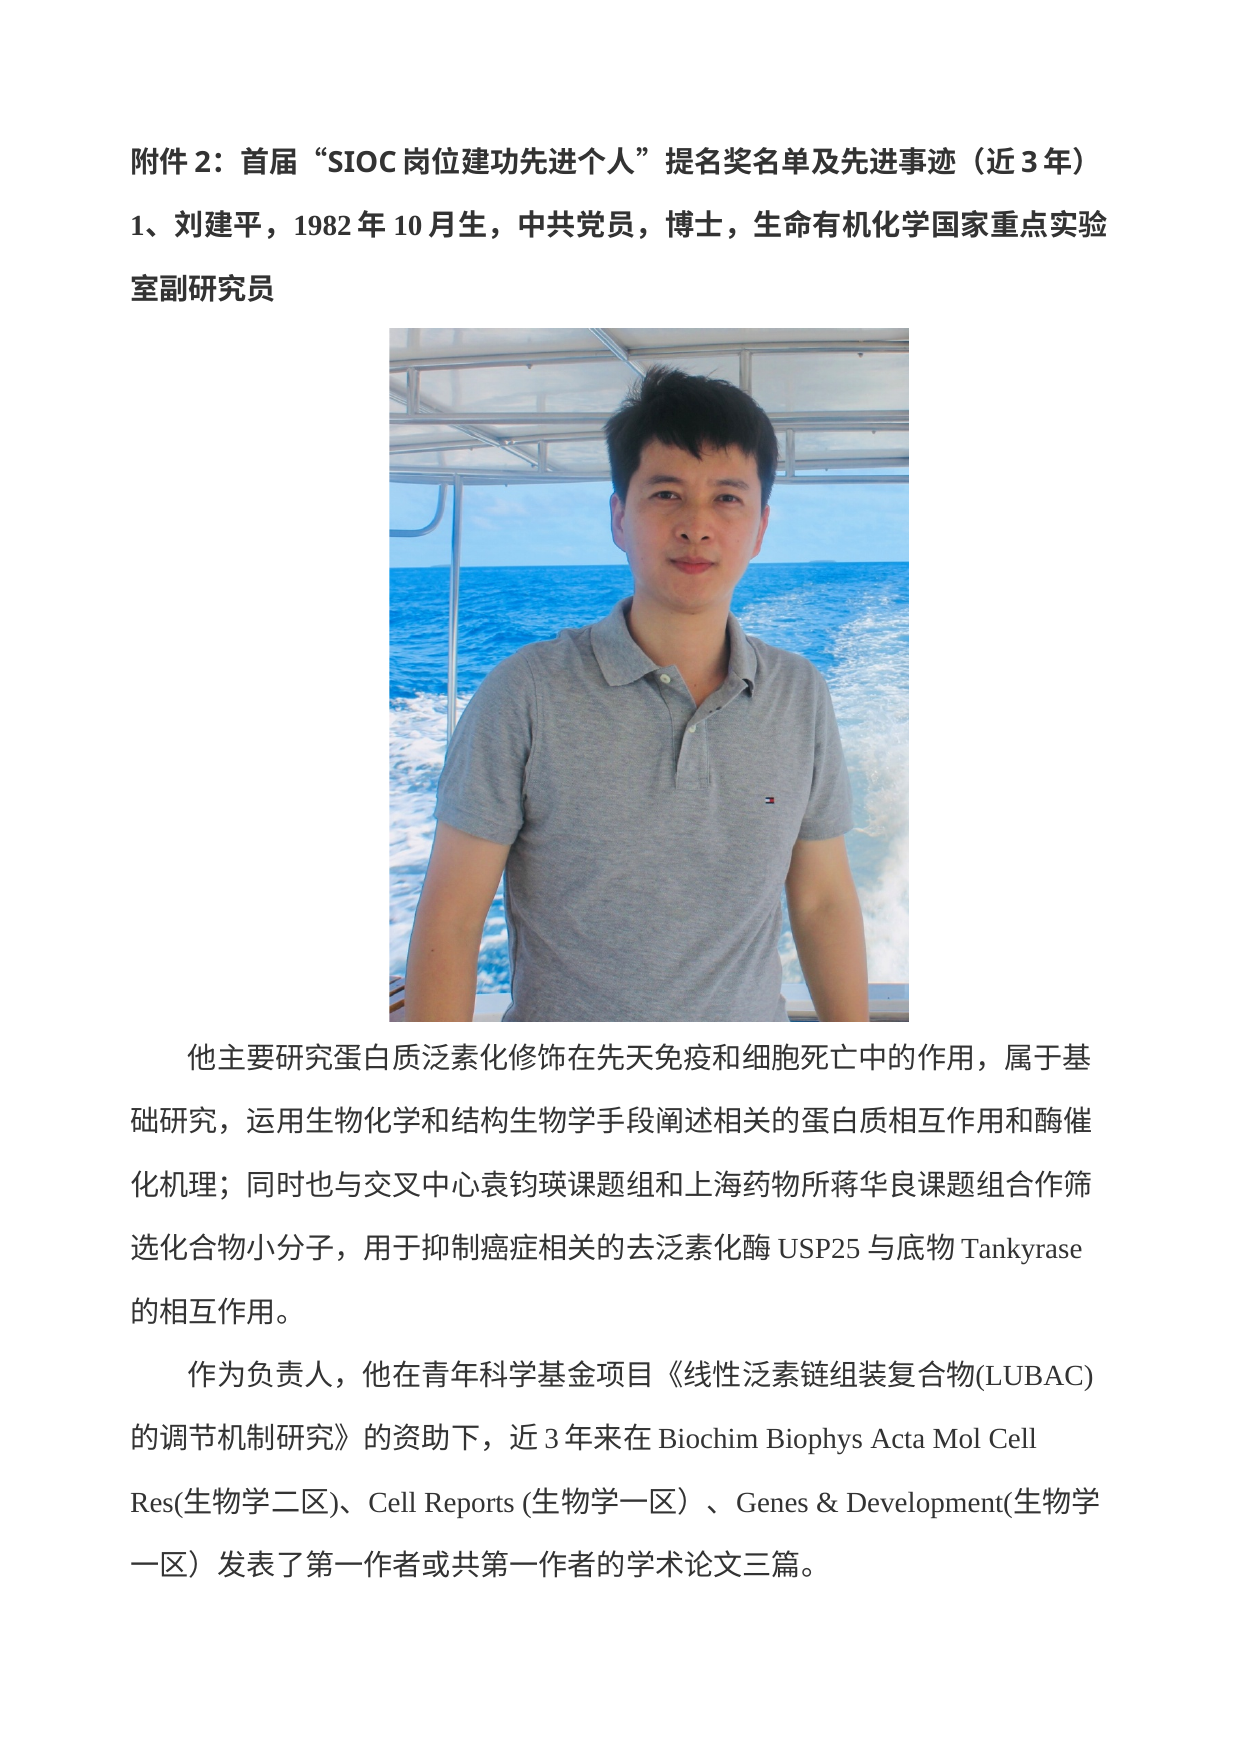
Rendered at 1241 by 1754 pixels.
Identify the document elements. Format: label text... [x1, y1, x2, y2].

picture [389, 328, 909, 1022]
text 1、刘建平，1982年10月生，中共党员，博士，生命有机化学国家重点实验室副研究员 [130, 202, 1110, 308]
text 附件2：首届“SIOC岗位建功先进个人”提名奖名单及先进事迹（近3年） [130, 138, 1110, 181]
text 他主要研究蛋白质泛素化修饰在先天免疫和细胞死亡中的作用，属于基础研究，运用生物化学和结构生物学手段阐述相关的蛋白质相互作用和酶催化机理；同时也与交叉中心袁钧瑛课题组和上海药物所蒋华良课题组合作筛选化合物小分子，用于抑制癌症相关的去泛素化酶USP25 与底物Tankyrase 的相互作用。 [130, 1034, 1110, 1331]
text 作为负责人，他在青年科学基金项目《线性泛素链组装复合物(LUBAC)的调节机制研究》的资助下，近3年来在Biochim Biophys Acta Mol Cell Res(生物学二区)、Cell Reports (生物学一区）、Genes & Development(生物学一区）发表了第一作者或共第一作者的学术论文三篇。 [130, 1352, 1110, 1584]
